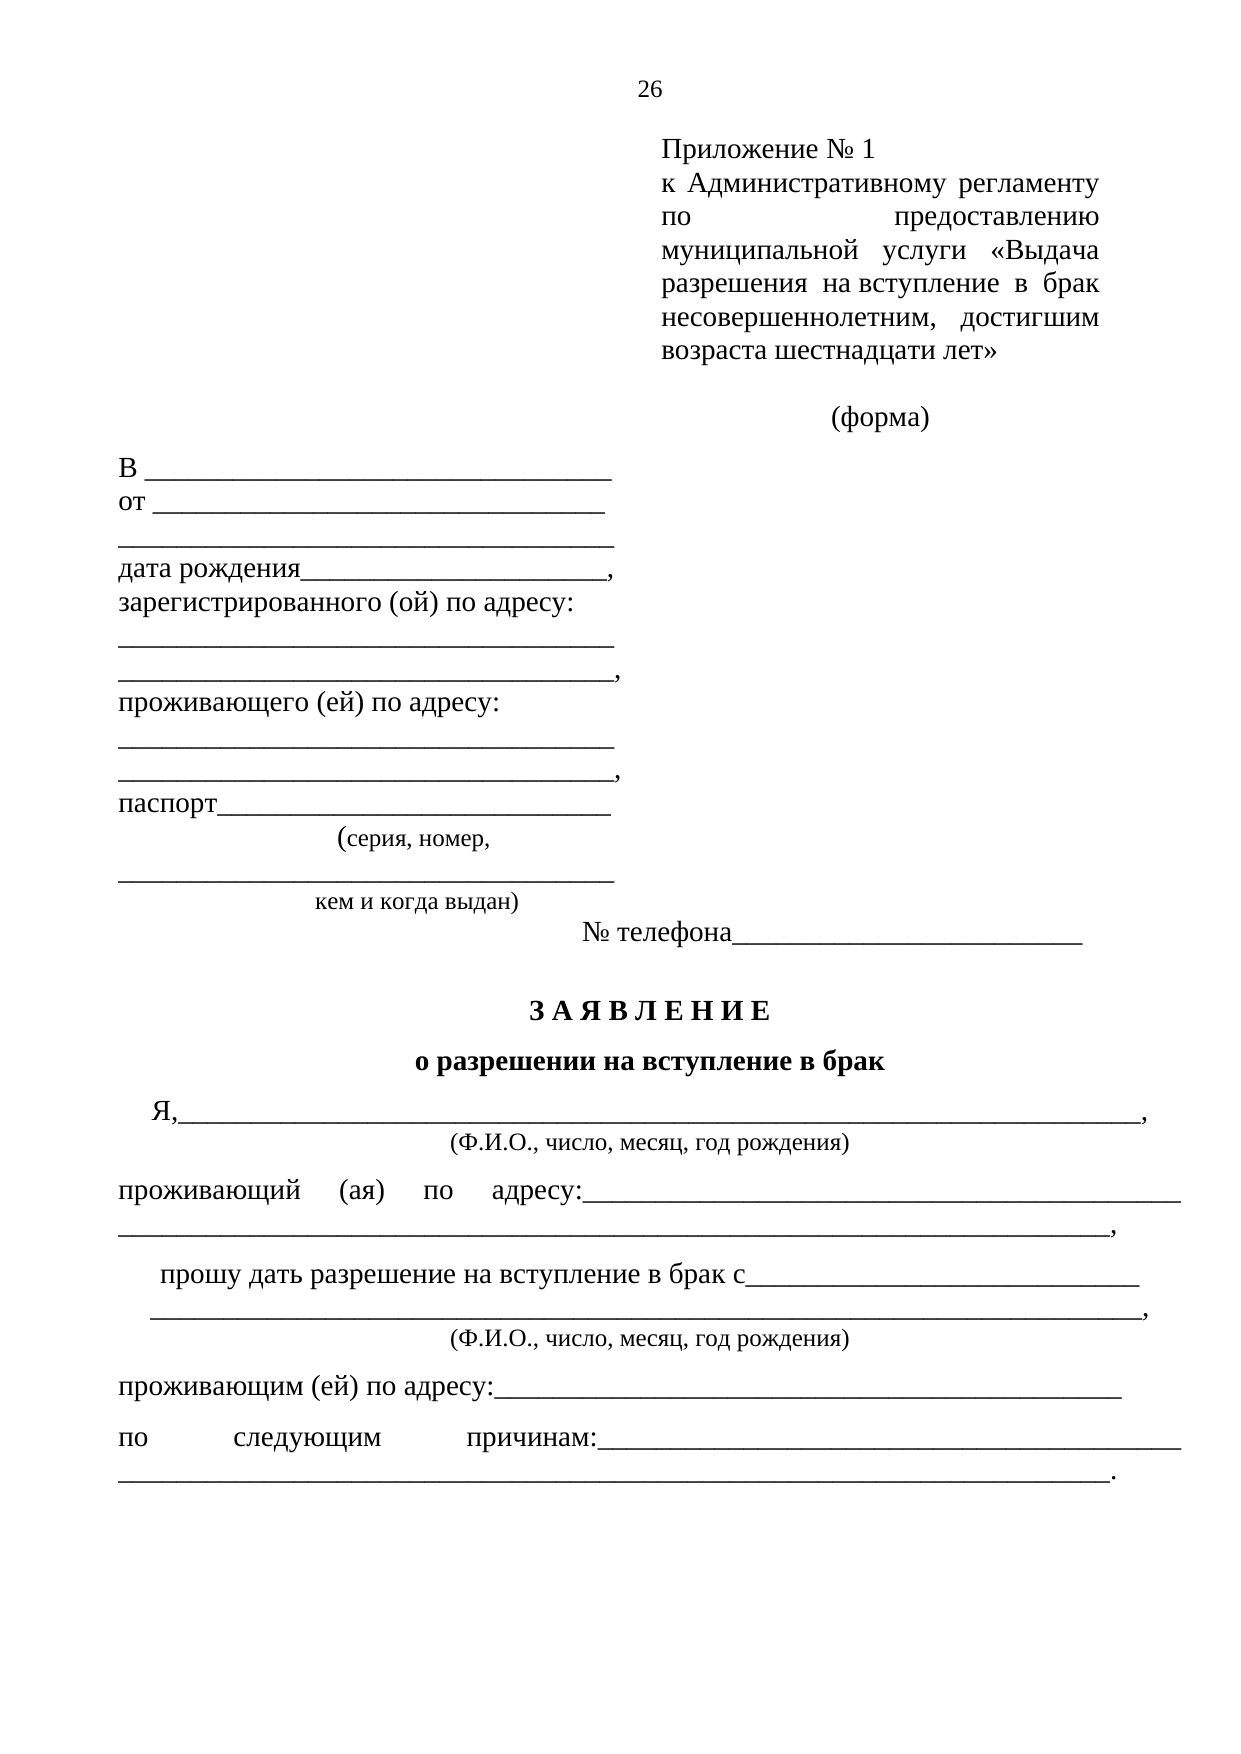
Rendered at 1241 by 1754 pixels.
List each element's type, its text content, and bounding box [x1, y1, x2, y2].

text В ________________________________ [118, 450, 1181, 483]
text __________________________________ [118, 517, 1181, 550]
text от _______________________________ [118, 483, 1181, 517]
text __________________________________, [118, 752, 1181, 785]
text зарегистрированного (ой) по адресу: [118, 584, 1181, 617]
text по следующим причинам:________________________________________ ____________________________________________________________________. [118, 1419, 1181, 1486]
text __________________________________ [118, 718, 1181, 752]
text прошу дать разрешение на вступление в брак с___________________________ ____________________________________________________________________, (Ф.И.О., число, месяц, год рождения) [118, 1256, 1181, 1352]
text кем и когда выдан) [118, 886, 1181, 914]
text З А Я В Л Е Н И Е [118, 993, 1181, 1026]
text Я,__________________________________________________________________, (Ф.И.О., число, месяц, год рождения) [118, 1093, 1181, 1156]
text проживающий (ая) по адресу:_________________________________________ ____________________________________________________________________, [118, 1172, 1181, 1239]
table_header Приложение № 1 к Административному регламенту по предоставлению муниципальной услуги «Выдача разрешения на вступление в брак несовершеннолетним, достигшим возраста шестнадцати лет» (форма) [650, 131, 1111, 450]
text дата рождения_____________________, [118, 550, 1181, 584]
text № телефона________________________ [118, 914, 1181, 948]
text о разрешении на вступление в брак [118, 1043, 1181, 1077]
text проживающим (ей) по адресу:___________________________________________ [118, 1368, 1181, 1402]
text проживающего (ей) по адресу: [118, 684, 1181, 718]
text __________________________________ [118, 617, 1181, 651]
text паспорт___________________________ [118, 785, 1181, 819]
text (серия, номер, [118, 819, 1181, 852]
text __________________________________, [118, 651, 1181, 684]
text __________________________________ [118, 852, 1181, 886]
